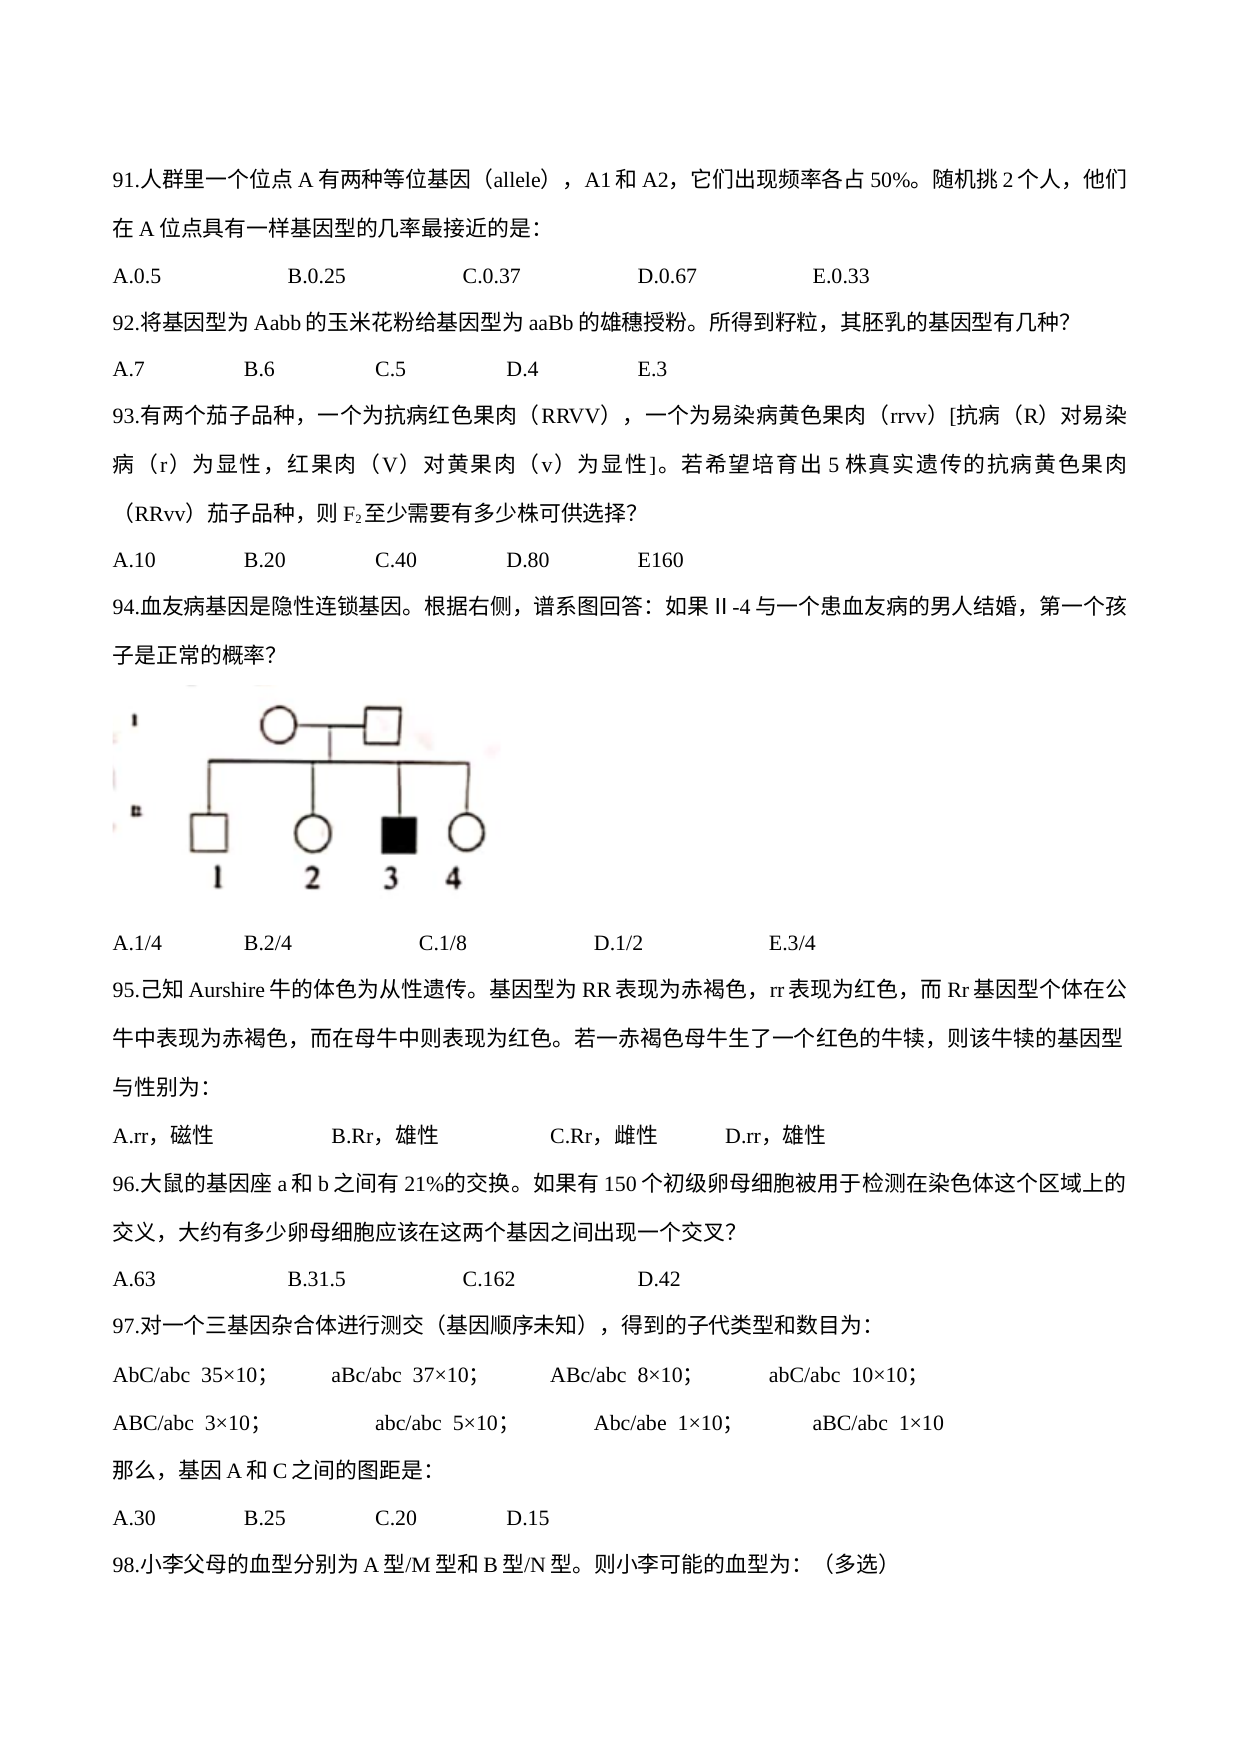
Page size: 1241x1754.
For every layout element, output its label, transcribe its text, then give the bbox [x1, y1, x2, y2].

text 那么，基因A和C之间的图距是： [112, 1453, 1128, 1485]
text 93.有两个茄子品种，一个为抗病红色果肉（RRVV），一个为易染病黄色果肉（rrvv）[抗病（R）对易染病（r）为显性，红果肉（V）对黄果肉（v）为显性]。若希望培育出5株真实遗传的抗病黄色果肉（RRvv）茄子品种，则F2至少需要有多少株可供选择？ [112, 398, 1128, 528]
text A.1/4 B.2/4 C.1/8 D.1/2 E.3/4 [112, 926, 1128, 959]
text A.63 B.31.5 C.162 D.42 [112, 1263, 1128, 1295]
text A.0.5 B.0.25 C.0.37 D.0.67 E.0.33 [112, 259, 1128, 292]
text ABC/abc 3×10； abc/abc 5×10； Abc/abe 1×10； aBC/abc 1×10 [112, 1404, 1128, 1437]
text A.7 B.6 C.5 D.4 E.3 [112, 352, 1128, 385]
text A.rr，磁性 B.Rr，雄性 C.Rr，雌性 D.rr，雄性 [112, 1117, 1128, 1150]
text 97.对一个三基因杂合体进行测交（基因顺序未知），得到的子代类型和数目为： [112, 1308, 1128, 1340]
text 98.小李父母的血型分别为A型/M型和B型/N型。则小李可能的血型为：（多选） [112, 1546, 1128, 1579]
text 92.将基因型为Aabb的玉米花粉给基因型为aaBb的雄穗授粉。所得到籽粒，其胚乳的基因型有几种？ [112, 304, 1128, 337]
text 94.血友病基因是隐性连锁基因。根据右侧，谱系图回答：如果Ⅱ-4与一个患血友病的男人结婚，第一个孩子是正常的概率？ [112, 588, 1128, 670]
picture [112, 685, 502, 902]
text 95.己知Aurshire牛的体色为从性遗传。基因型为RR表现为赤褐色，rr表现为红色，而Rr基因型个体在公牛中表现为赤褐色，而在母牛中则表现为红色。若一赤褐色母牛生了一个红色的牛犊，则该牛犊的基因型与性别为： [112, 972, 1128, 1102]
text AbC/abc 35×10； aBc/abc 37×10； ABc/abc 8×10； abC/abc 10×10； [112, 1356, 1128, 1389]
text 91.人群里一个位点A有两种等位基因（allele），A1和A2，它们出现频率各占50%。随机挑2个人，他们在A位点具有一样基因型的几率最接近的是： [112, 162, 1128, 243]
text A.30 B.25 C.20 D.15 [112, 1501, 1128, 1534]
text 96.大鼠的基因座a和b之间有21%的交换。如果有150个初级卵母细胞被用于检测在染色体这个区域上的交义，大约有多少卵母细胞应该在这两个基因之间出现一个交叉？ [112, 1166, 1128, 1247]
text A.10 B.20 C.40 D.80 E160 [112, 543, 1128, 576]
